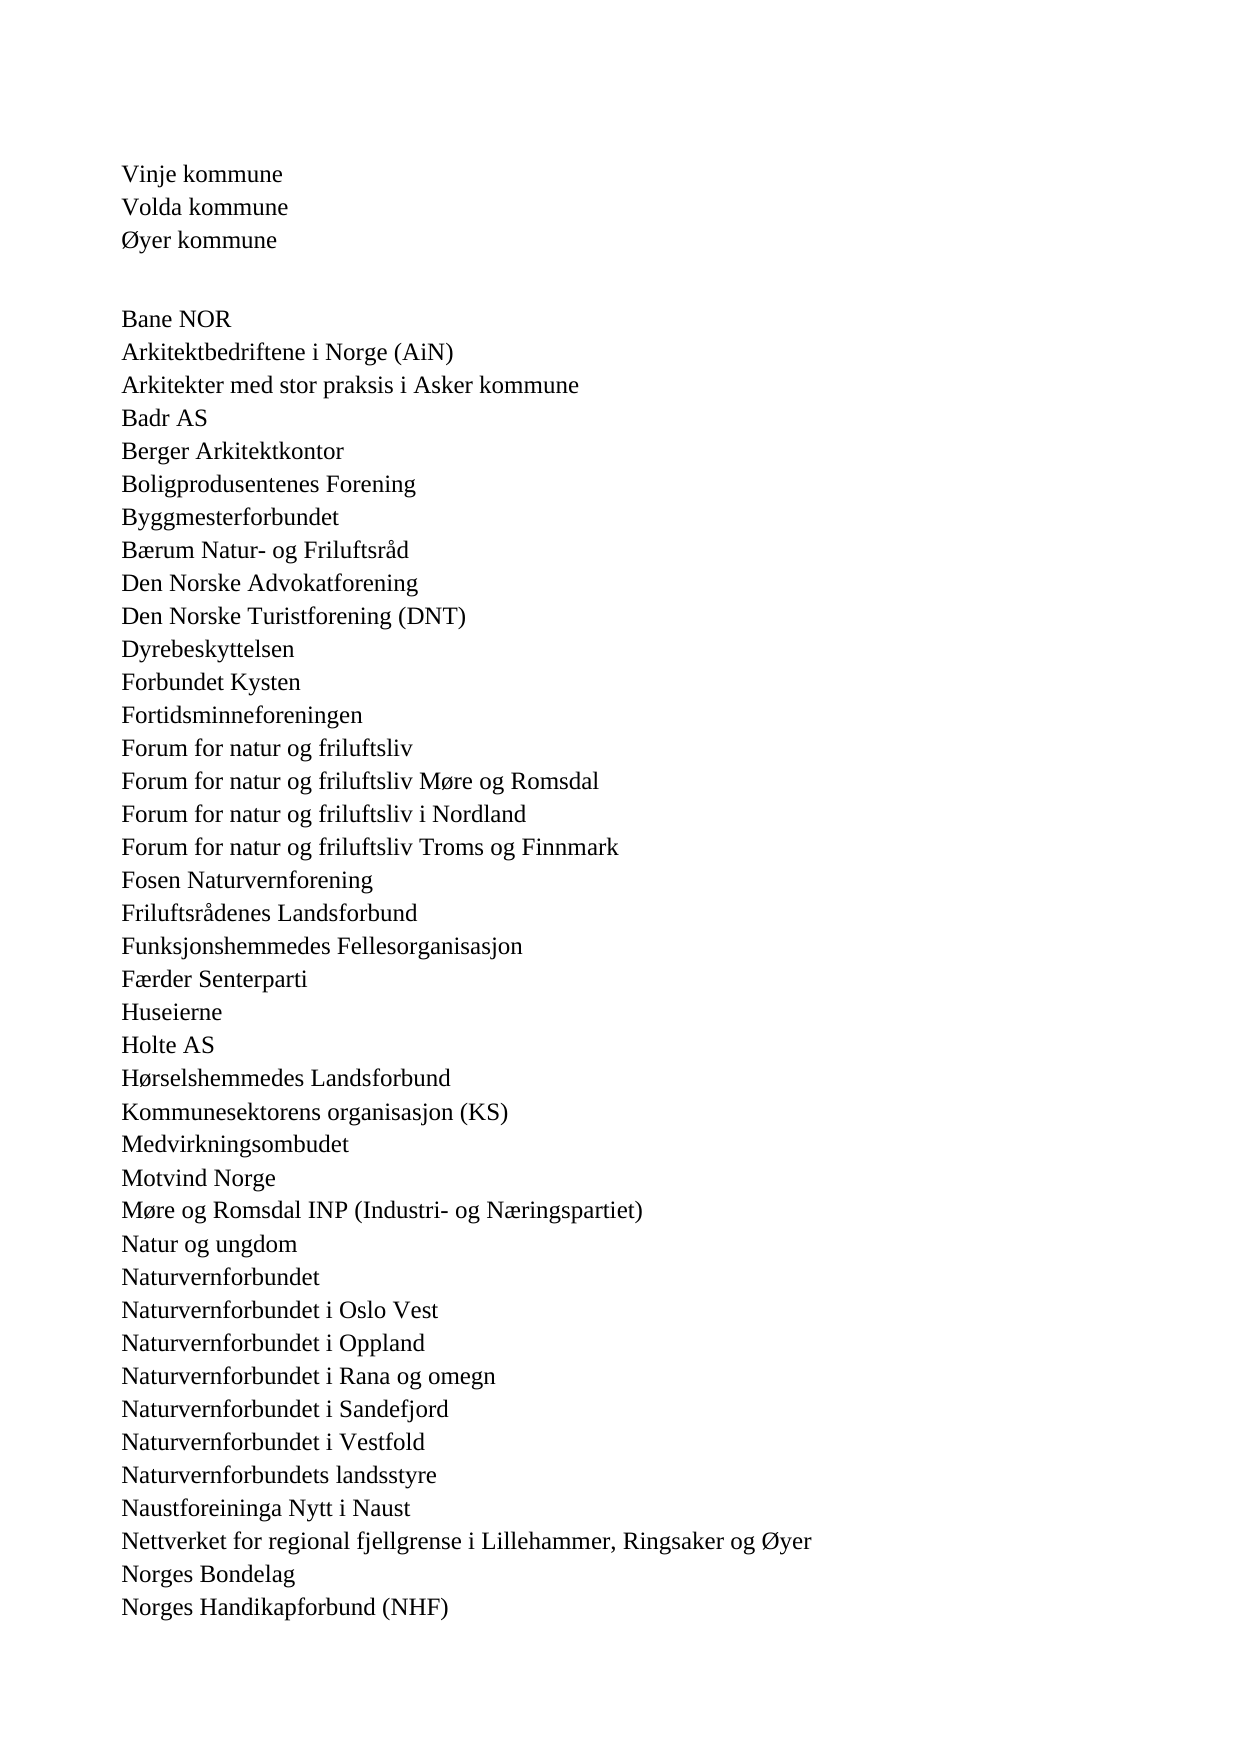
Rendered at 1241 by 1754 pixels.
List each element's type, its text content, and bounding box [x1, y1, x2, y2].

list Naturvernforbundet i Oppland [121, 1328, 1119, 1356]
list Friluftsrådenes Landsforbund [121, 898, 1119, 927]
list Fosen Naturvernforening [121, 865, 1119, 894]
list Vinje kommune [121, 159, 1119, 188]
list Øyer kommune [121, 226, 1119, 254]
list Forum for natur og friluftsliv Møre og Romsdal [121, 766, 1119, 795]
list Færder Senterparti [121, 964, 1119, 993]
list Kommunesektorens organisasjon (KS) [121, 1097, 1119, 1125]
list Nettverket for regional fjellgrense i Lillehammer, Ringsaker og Øyer [121, 1526, 1119, 1554]
list Den Norske Advokatforening [121, 568, 1119, 597]
list Norges Handikapforbund (NHF) [121, 1592, 1119, 1621]
list Medvirkningsombudet [121, 1129, 1119, 1158]
list Motvind Norge [121, 1163, 1119, 1191]
list Dyrebeskyttelsen [121, 634, 1119, 663]
list Holte AS [121, 1031, 1119, 1059]
list Norges Bondelag [121, 1559, 1119, 1588]
list Møre og Romsdal INP (Industri- og Næringspartiet) [121, 1196, 1119, 1224]
list Naturvernforbundets landsstyre [121, 1460, 1119, 1488]
list Den Norske Turistforening (DNT) [121, 601, 1119, 630]
list Bærum Natur- og Friluftsråd [121, 535, 1119, 564]
list Forum for natur og friluftsliv [121, 733, 1119, 762]
list Badr AS [121, 403, 1119, 432]
list Berger Arkitektkontor [121, 436, 1119, 465]
list Boligprodusentenes Forening [121, 469, 1119, 498]
list Forbundet Kysten [121, 667, 1119, 696]
list Natur og ungdom [121, 1229, 1119, 1257]
list Bane NOR [121, 304, 1119, 333]
list Funksjonshemmedes Fellesorganisasjon [121, 931, 1119, 960]
list Naustforeininga Nytt i Naust [121, 1493, 1119, 1522]
list Hørselshemmedes Landsforbund [121, 1063, 1119, 1092]
list Huseierne [121, 997, 1119, 1026]
list Naturvernforbundet [121, 1262, 1119, 1290]
list Forum for natur og friluftsliv i Nordland [121, 799, 1119, 828]
list Naturvernforbundet i Vestfold [121, 1427, 1119, 1456]
list Byggmesterforbundet [121, 502, 1119, 531]
list Arkitekter med stor praksis i Asker kommune [121, 370, 1119, 399]
list Naturvernforbundet i Rana og omegn [121, 1361, 1119, 1389]
list Naturvernforbundet i Sandefjord [121, 1394, 1119, 1422]
list Naturvernforbundet i Oslo Vest [121, 1295, 1119, 1323]
list Fortidsminneforeningen [121, 700, 1119, 729]
list Arkitektbedriftene i Norge (AiN) [121, 337, 1119, 366]
list Volda kommune [121, 192, 1119, 221]
list Forum for natur og friluftsliv Troms og Finnmark [121, 832, 1119, 861]
